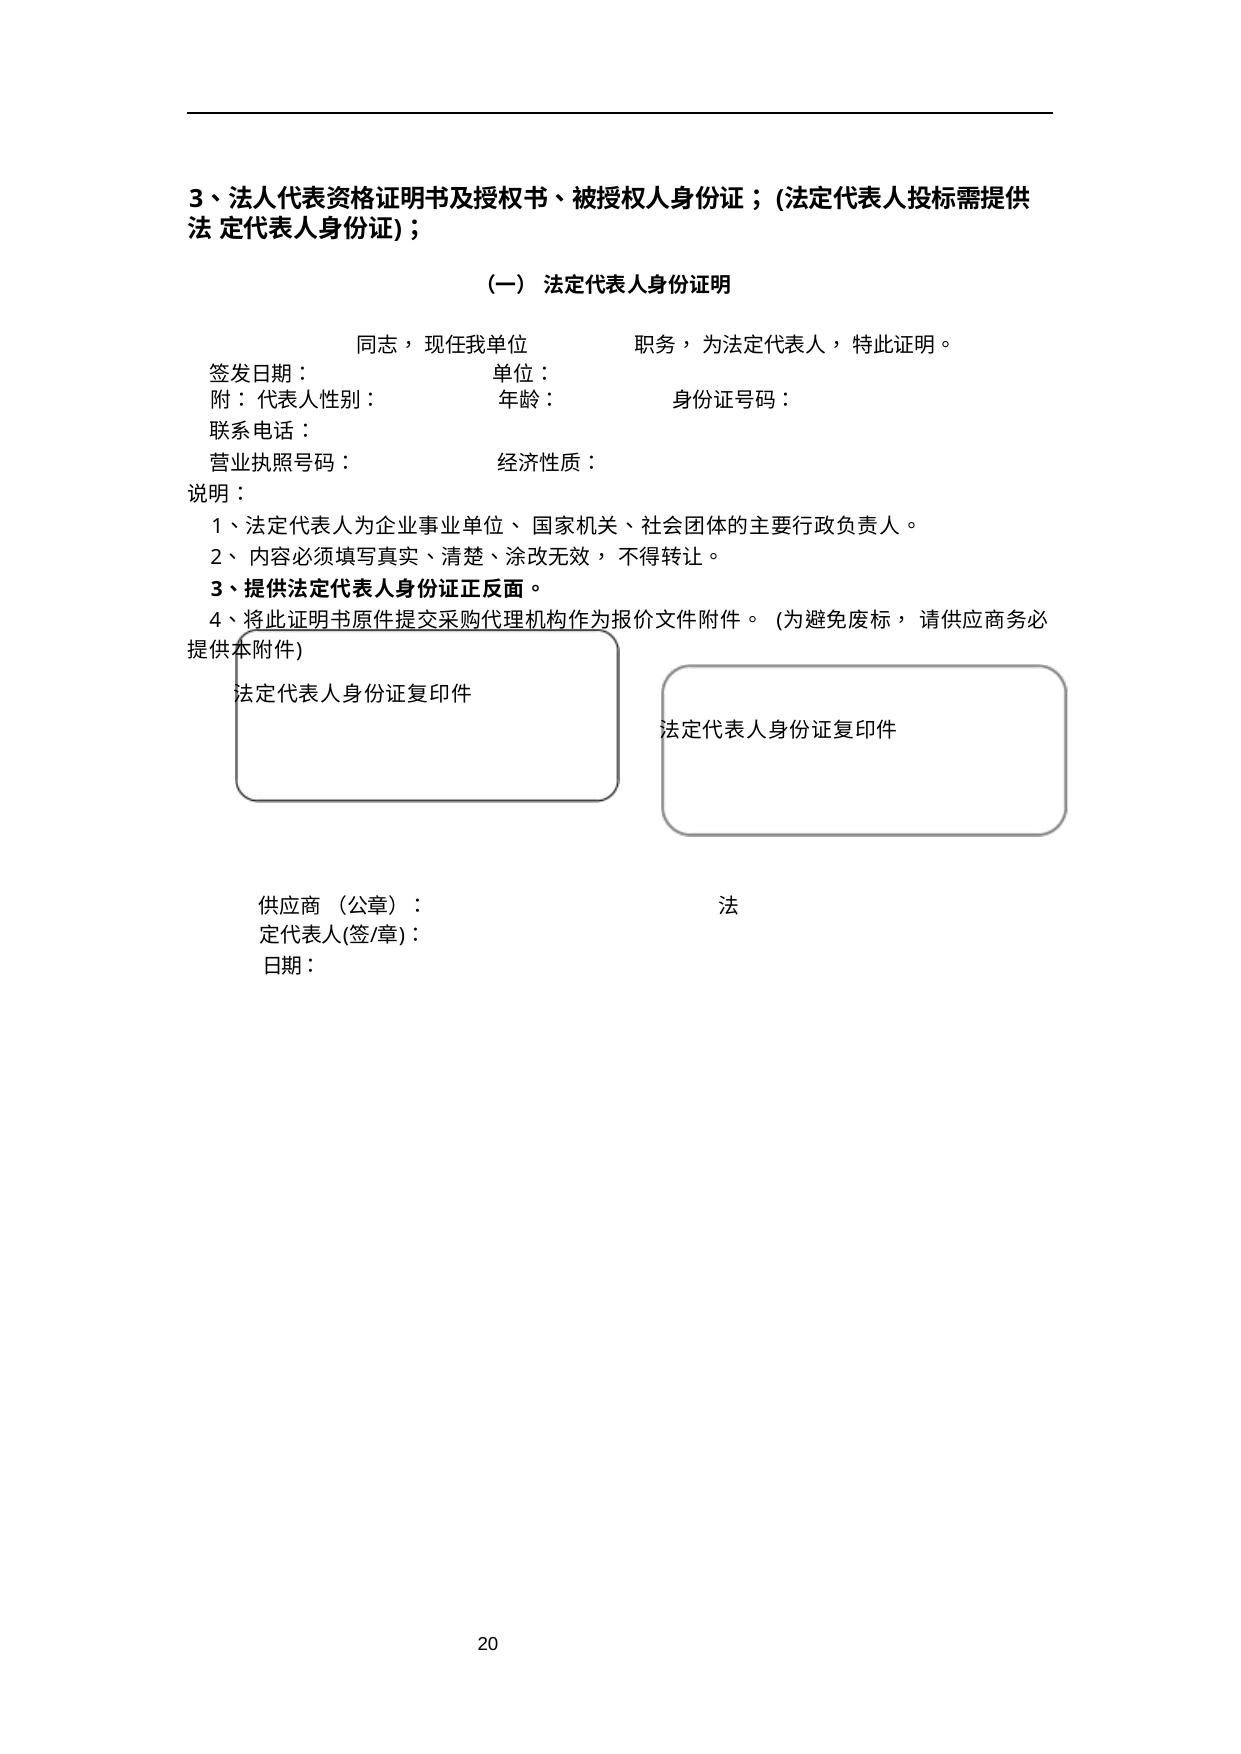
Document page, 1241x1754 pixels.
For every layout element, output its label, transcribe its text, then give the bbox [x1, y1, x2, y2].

text 附： 代表人性别： 年龄： 身份证号码： [210, 389, 1069, 412]
text 1、法定代表人为企业事业单位、 国家机关、社会团体的主要行政负责人。 [211, 515, 1069, 538]
text 3、提供法定代表人身份证正反面。 [211, 578, 1069, 601]
text 营业执照号码： 经济性质： [209, 452, 1069, 474]
text 供应商 （公章）： 法定代表人(签/章)： [259, 892, 751, 948]
text 4、将此证明书原件提交采购代理机构作为报价文件附件。 (为避免废标， 请供应商务必 [209, 606, 1069, 633]
picture [661, 664, 1069, 837]
text 说明： [187, 484, 1069, 506]
text 提供本附件) [187, 636, 1069, 663]
text 2、 内容必须填写真实、清楚、涂改无效， 不得转让。 [210, 547, 1069, 569]
text 联系电话： [209, 421, 1069, 443]
text 3、法人代表资格证明书及授权书、被授权人身份证； (法定代表人投标需提供法 定代表人身份证)； [187, 183, 1053, 244]
text （一） 法定代表人身份证明 [475, 270, 1069, 298]
text 日期： [262, 956, 1069, 978]
text 同志， 现任我单位 职务， 为法定代表人， 特此证明。 签发日期： 单位： [209, 330, 959, 388]
picture [235, 663, 620, 803]
